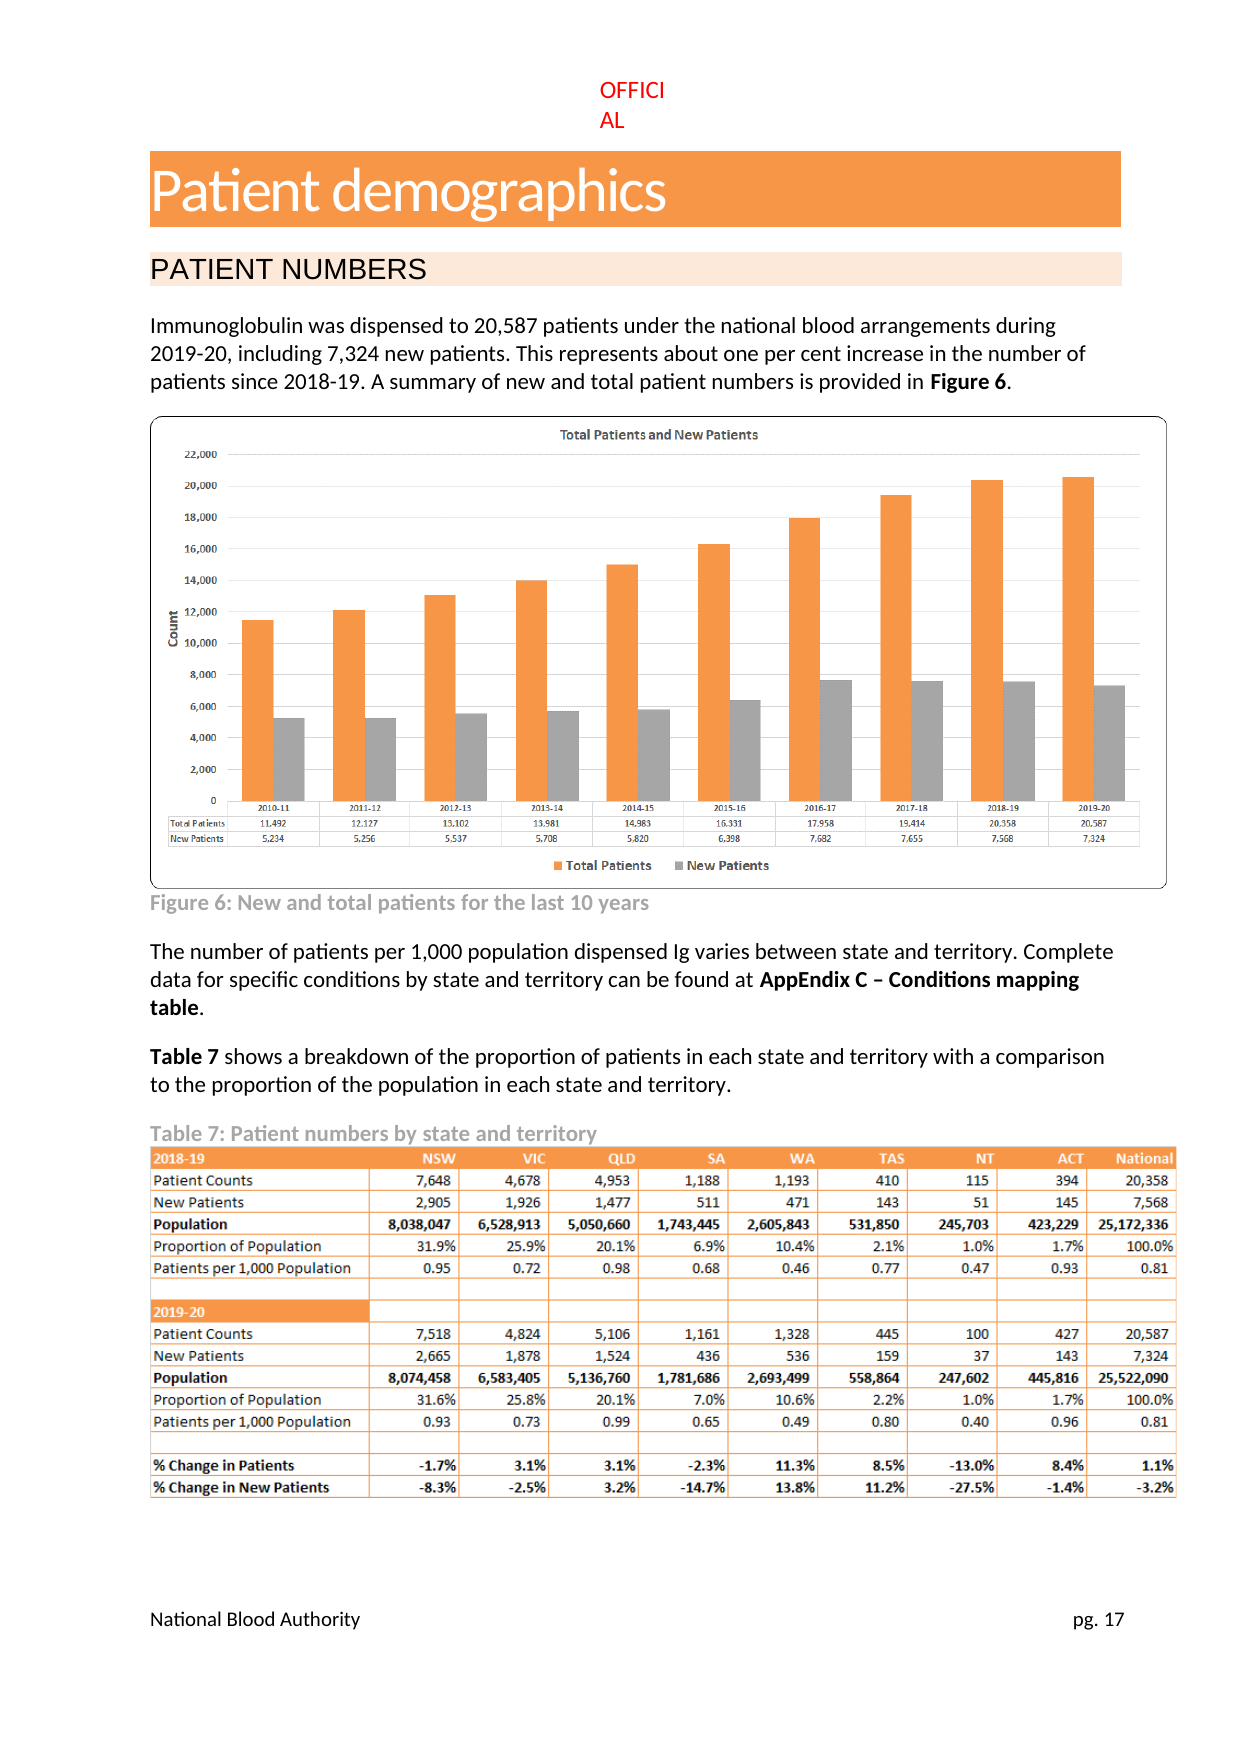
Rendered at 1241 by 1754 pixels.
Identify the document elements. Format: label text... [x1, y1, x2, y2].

text Table 7 shows a breakdown of the proportion of patients in each state and territory with a comparison to the proportion of the population in each state and territory. [150, 1042, 1122, 1098]
text Table 7: Patient numbers by state and territory [150, 1119, 1122, 1146]
text Figure 6: New and total patients for the last 10 years [150, 889, 1122, 916]
text Immunoglobulin was dispensed to 20,587 patients under the national blood arrangements during 2019-20, including 7,324 new patients. This represents about one per cent increase in the number of patients since 2018-19. A summary of new and total patient numbers is provided in Figure 6. [150, 311, 1122, 396]
picture [150, 1146, 1177, 1498]
subtitle Patient demographics [150, 151, 1121, 227]
text The number of patients per 1,000 population dispensed Ig varies between state and territory. Complete data for specific conditions by state and territory can be found at Appendix D. [150, 937, 1122, 1021]
subtitle Patient Numbers [150, 252, 1122, 286]
picture [150, 416, 1167, 889]
